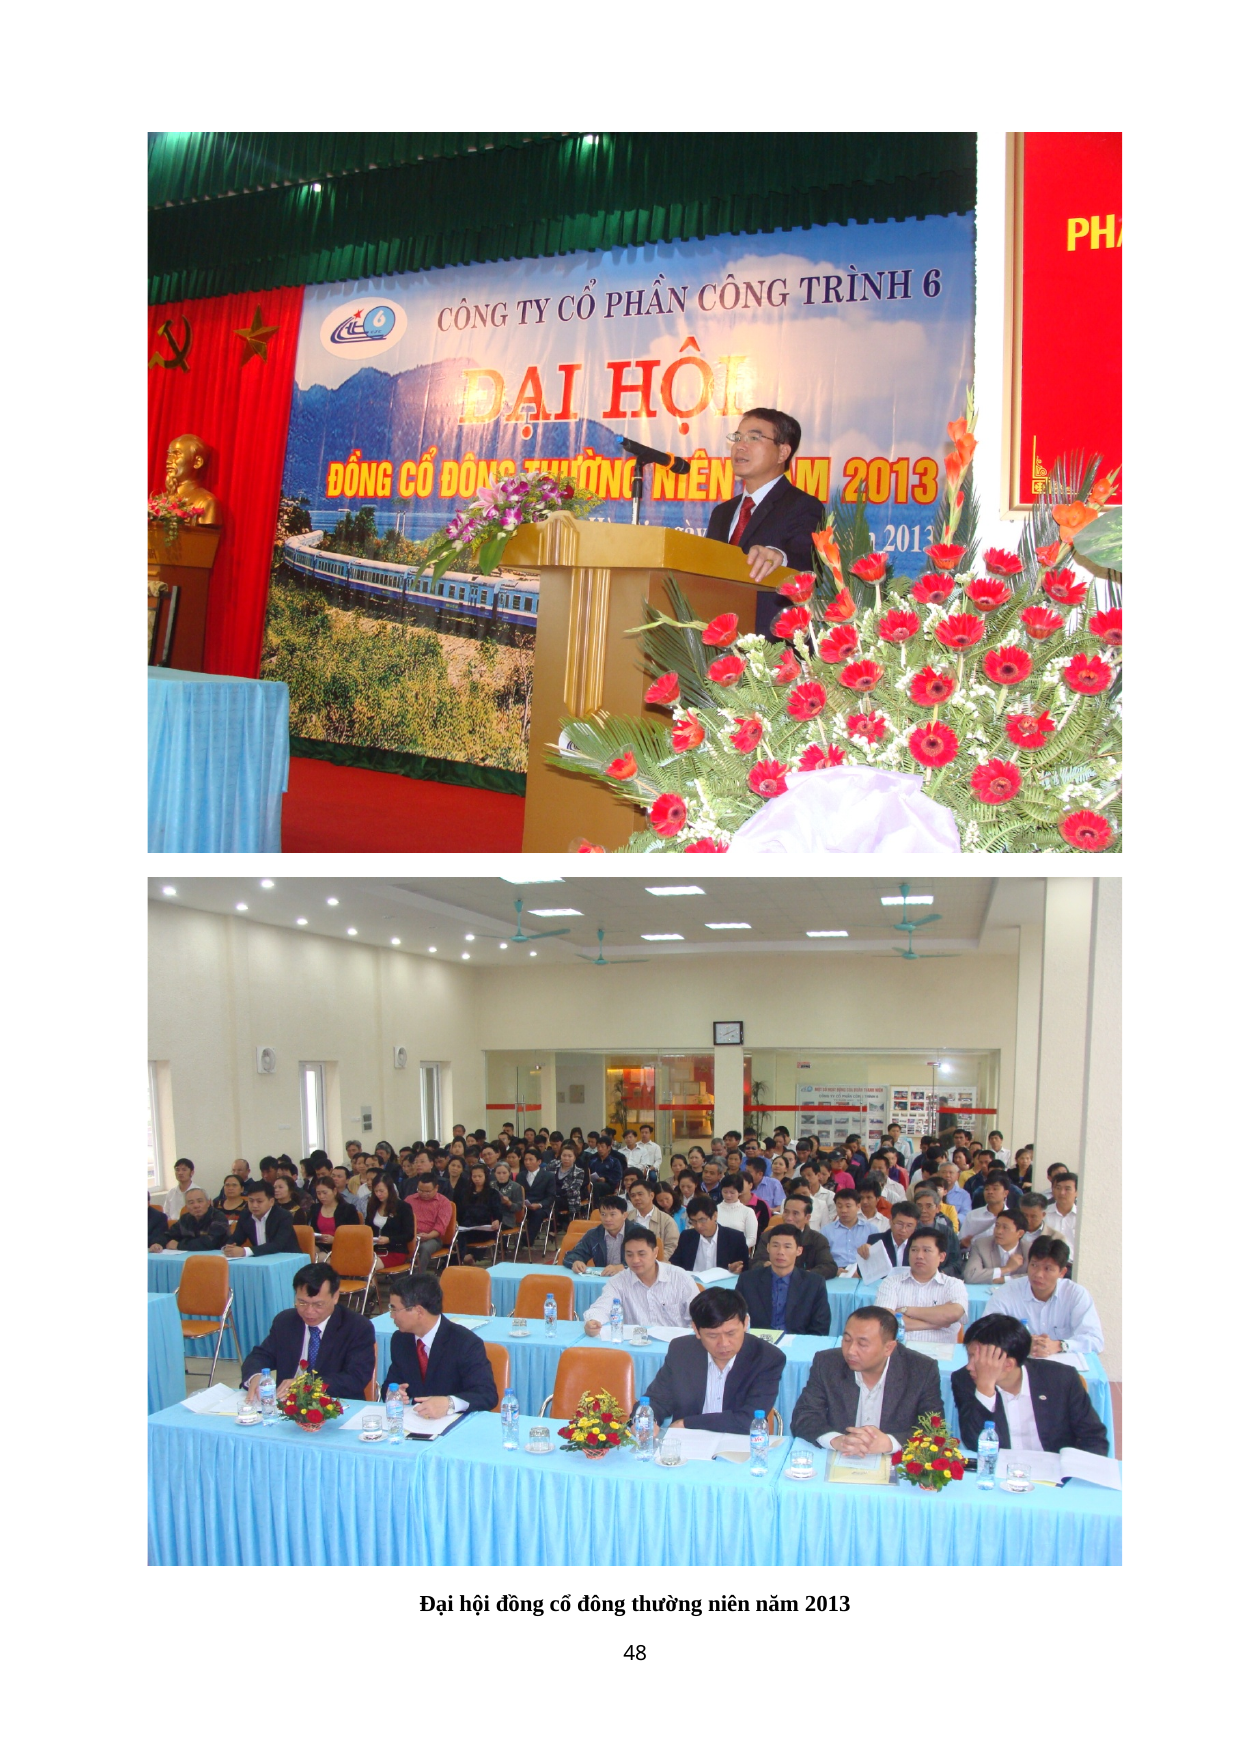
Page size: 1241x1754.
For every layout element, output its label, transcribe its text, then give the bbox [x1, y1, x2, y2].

picture [147, 877, 1123, 1566]
text Đại hội đồng cổ đông thường niên năm 2013 [148, 1590, 1122, 1617]
picture [147, 132, 1123, 853]
